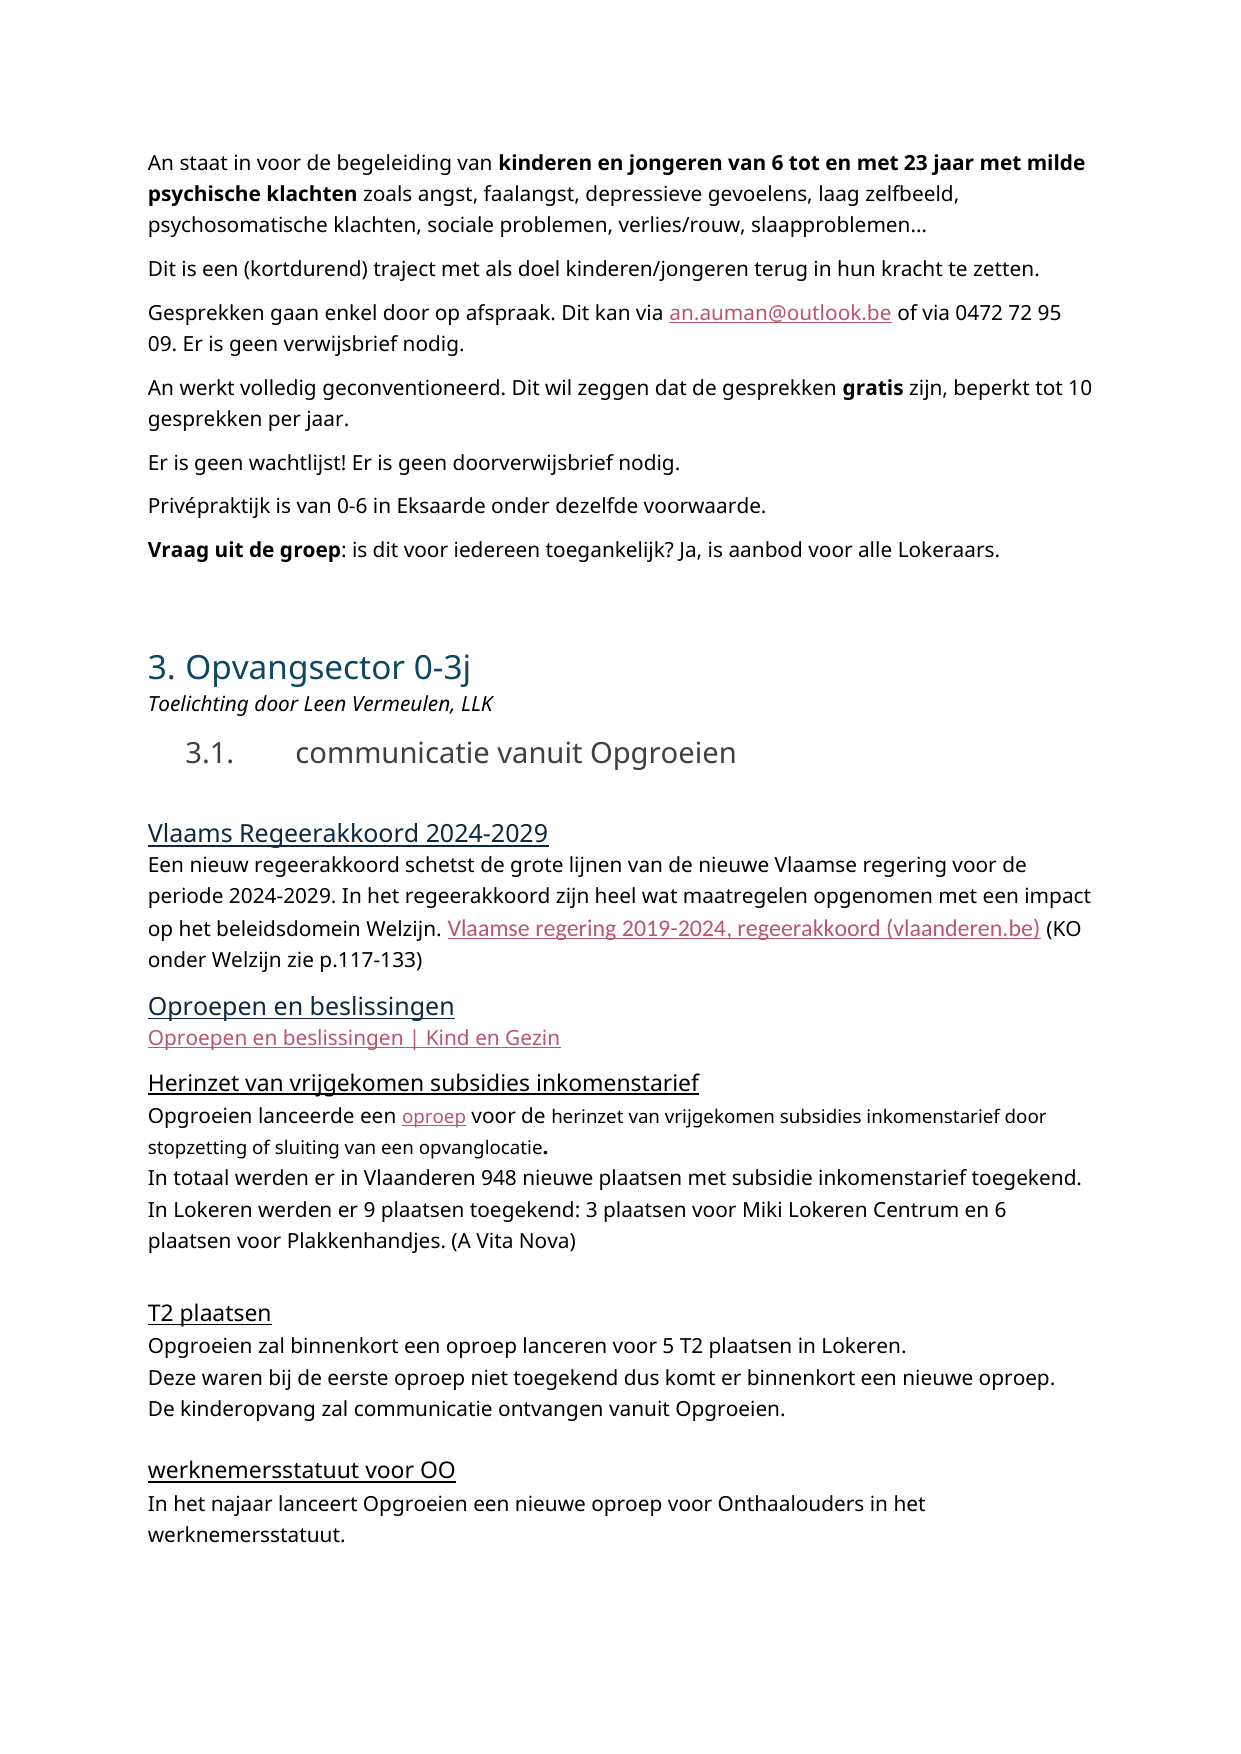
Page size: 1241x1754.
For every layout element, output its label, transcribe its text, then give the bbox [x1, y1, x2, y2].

subtitle werknemersstatuut voor OO [148, 1454, 1093, 1486]
text Opgroeien zal binnenkort een oproep lanceren voor 5 T2 plaatsen in Lokeren. [148, 1332, 1093, 1360]
subtitle Herinzet van vrijgekomen subsidies inkomenstarief [148, 1067, 1093, 1098]
subtitle T2 plaatsen [148, 1297, 1093, 1328]
subtitle communicatie vanuit Opgroeien [185, 733, 1093, 772]
text Er is geen wachtlijst! Er is geen doorverwijsbrief nodig. [148, 448, 1093, 476]
text In het najaar lanceert Opgroeien een nieuwe oproep voor Onthaalouders in het werknemersstatuut. [148, 1489, 1093, 1548]
text Deze waren bij de eerste oproep niet toegekend dus komt er binnenkort een nieuwe oproep. [148, 1363, 1093, 1391]
subtitle Vlaams Regeerakkoord 2024-2029 [148, 816, 1093, 850]
text Opgroeien lanceerde een oproep voor de herinzet van vrijgekomen subsidies inkomenstarief door stopzetting of sluiting van een opvanglocatie. [148, 1101, 1093, 1161]
text In Lokeren werden er 9 plaatsen toegekend: 3 plaatsen voor Miki Lokeren Centrum en 6 plaatsen voor Plakkenhandjes. (A Vita Nova) [148, 1195, 1093, 1254]
text An staat in voor de begeleiding van kinderen en jongeren van 6 tot en met 23 jaar met milde psychische klachten zoals angst, faalangst, depressieve gevoelens, laag zelfbeeld, psychosomatische klachten, sociale problemen, verlies/rouw, slaapproblemen… [148, 148, 1093, 238]
text Dit is een (kortdurend) traject met als doel kinderen/jongeren terug in hun kracht te zetten. [148, 254, 1093, 282]
text Een nieuw regeerakkoord schetst de grote lijnen van de nieuwe Vlaamse regering voor de periode 2024-2029. In het regeerakkoord zijn heel wat maatregelen opgenomen met een impact op het beleidsdomein Welzijn. Vlaamse regering 2019-2024, regeerakkoord (vlaanderen.be) (KO onder Welzijn zie p.117-133) [148, 850, 1093, 973]
subtitle Oproepen en beslissingen [148, 989, 1093, 1023]
subtitle Opvangsector 0-3j [148, 643, 1093, 689]
text Oproepen en beslissingen | Kind en Gezin [148, 1023, 1093, 1051]
text De kinderopvang zal communicatie ontvangen vanuit Opgroeien. [148, 1394, 1093, 1423]
text Toelichting door Leen Vermeulen, LLK [148, 689, 1093, 717]
text An werkt volledig geconventioneerd. Dit wil zeggen dat de gesprekken gratis zijn, beperkt tot 10 gesprekken per jaar. [148, 373, 1093, 432]
text Vraag uit de groep: is dit voor iedereen toegankelijk? Ja, is aanbod voor alle Lokeraars. [148, 535, 1093, 563]
text Privépraktijk is van 0-6 in Eksaarde onder dezelfde voorwaarde. [148, 491, 1093, 520]
text In totaal werden er in Vlaanderen 948 nieuwe plaatsen met subsidie inkomenstarief toegekend. [148, 1163, 1093, 1192]
text Gesprekken gaan enkel door op afspraak. Dit kan via an.auman@outlook.be of via 0472 72 95 09. Er is geen verwijsbrief nodig. [148, 298, 1093, 357]
